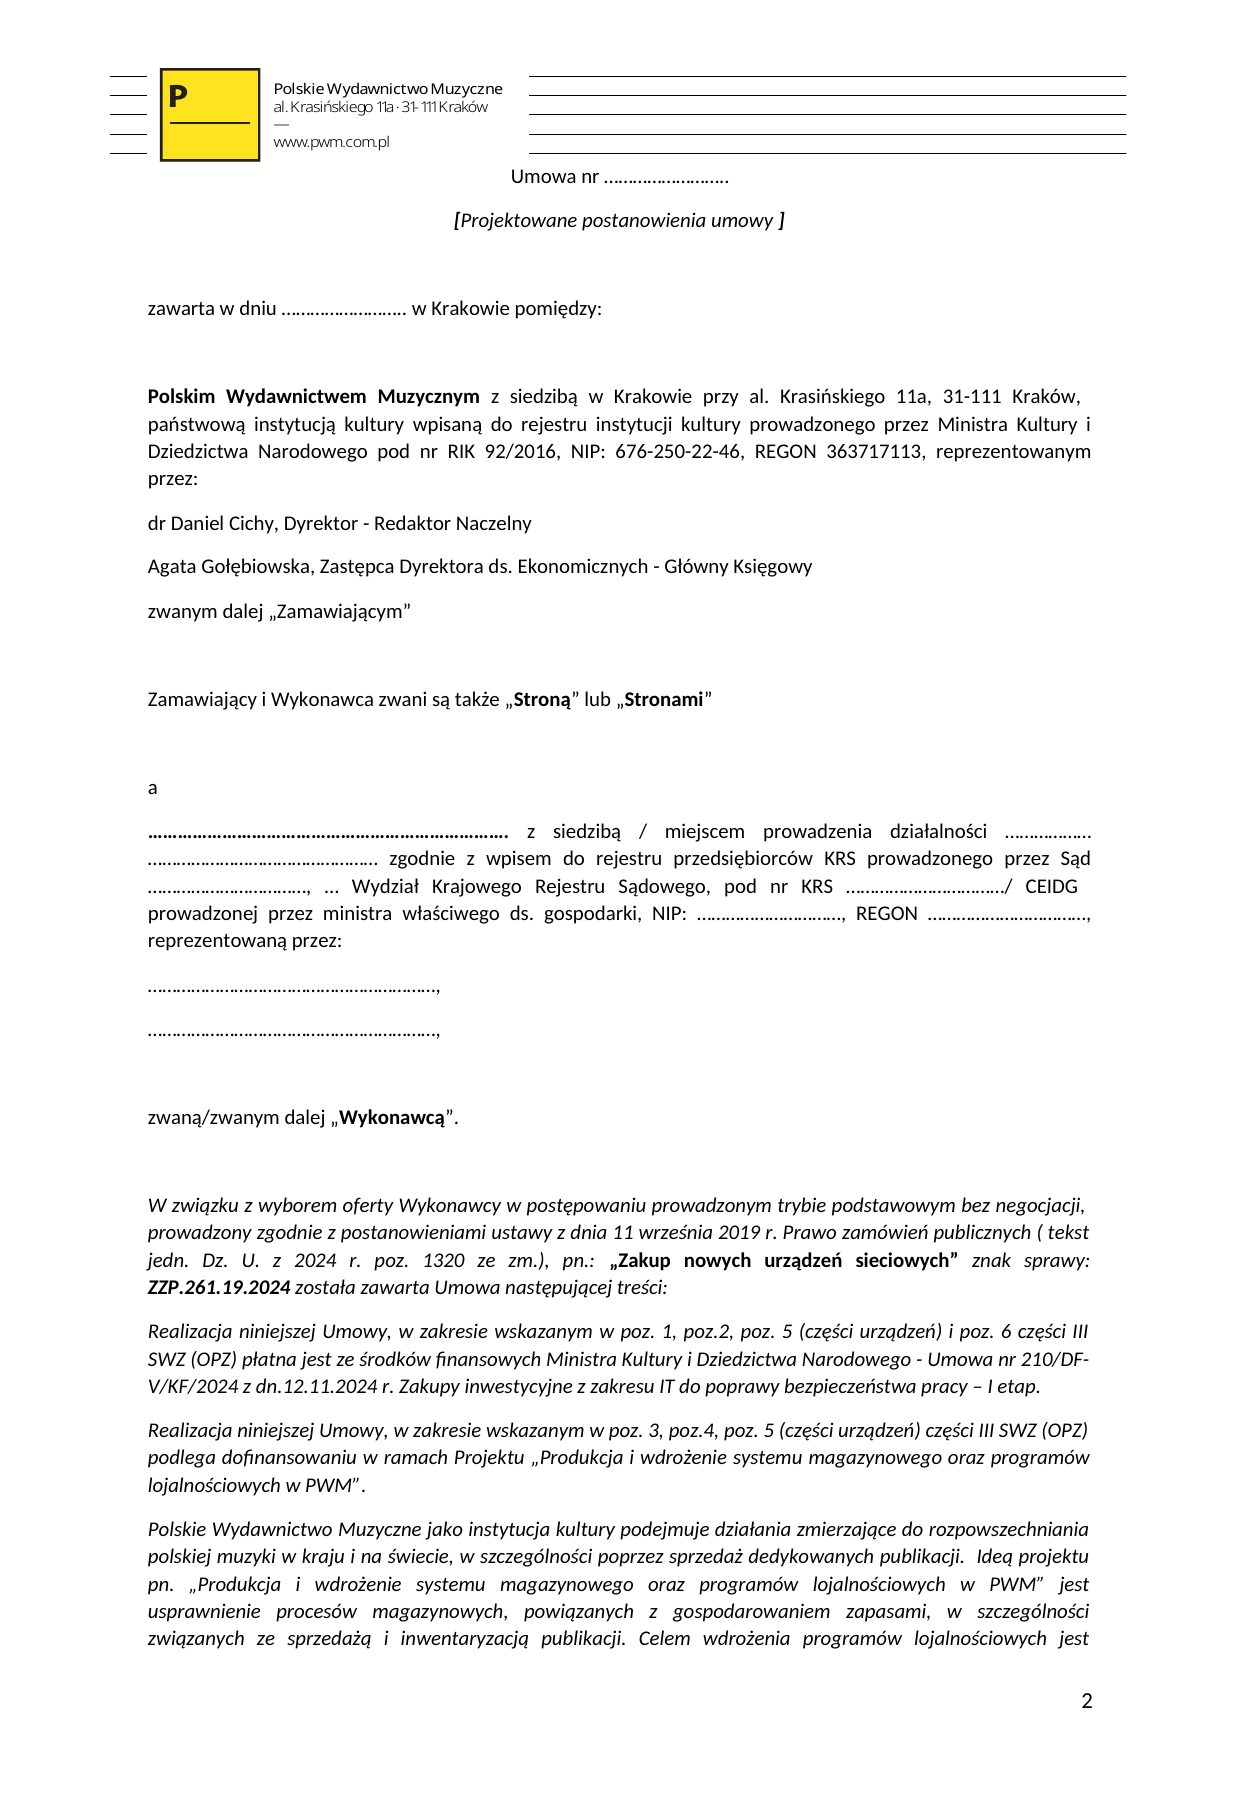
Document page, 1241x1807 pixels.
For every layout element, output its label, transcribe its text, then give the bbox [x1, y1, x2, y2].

text [Projektowane postanowienia umowy ] [148, 207, 1093, 233]
text Umowa nr …………………….. [148, 148, 1093, 188]
text dr Daniel Cichy, Dyrektor - Redaktor Naczelny [148, 510, 1093, 535]
text Realizacja niniejszej Umowy, w zakresie wskazanym w poz. 1, poz.2, poz. 5 (części urządzeń) i poz. 6 części III SWZ (OPZ) płatna jest ze środków finansowych Ministra Kultury i Dziedzictwa Narodowego - Umowa nr 210/DF-V/KF/2024 z dn.12.11.2024 r. Zakupy inwestycyjne z zakresu IT do poprawy bezpieczeństwa pracy – I etap. [148, 1318, 1093, 1398]
text Realizacja niniejszej Umowy, w zakresie wskazanym w poz. 3, poz.4, poz. 5 (części urządzeń) części III SWZ (OPZ) podlega dofinansowaniu w ramach Projektu „Produkcja i wdrożenie systemu magazynowego oraz programów lojalnościowych w PWM”. [148, 1417, 1093, 1497]
text Zamawiający i Wykonawca zwani są także „Stroną” lub „Stronami” [148, 686, 1093, 711]
text a [148, 774, 1093, 799]
text zwaną/zwanym dalej „Wykonawcą”. [148, 1104, 1093, 1129]
text zwanym dalej „Zamawiającym” [148, 598, 1093, 623]
text zawarta w dniu …………………….. w Krakowie pomiędzy: [148, 295, 1093, 321]
text Agata Gołębiowska, Zastępca Dyrektora ds. Ekonomicznych - Główny Księgowy [148, 554, 1093, 579]
text Polskim Wydawnictwem Muzycznym z siedzibą w Krakowie przy al. Krasińskiego 11a, 31-111 Kraków, państwową instytucją kultury wpisaną do rejestru instytucji kultury prowadzonego przez Ministra Kultury i Dziedzictwa Narodowego pod nr RIK 92/2016, NIP: 676-250-22-46, REGON 363717113, reprezentowanym przez: [148, 383, 1093, 491]
text ……………………………………………………, [148, 972, 1093, 997]
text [148, 1516, 1093, 1651]
text W związku z wyborem oferty Wykonawcy w postępowaniu prowadzonym trybie podstawowym bez negocjacji, prowadzony zgodnie z postanowieniami ustawy z dnia 11 września 2019 r. Prawo zamówień publicznych ( tekst jedn. Dz. U. z 2024 r. poz. 1320 ze zm.), pn.: „Zakup nowych urządzeń sieciowych” znak sprawy: ZZP.261.19.2024 została zawarta Umowa następującej treści: [148, 1192, 1093, 1300]
text ……………………………………………………, [148, 1016, 1093, 1041]
text ………………………………………………………………. z siedzibą / miejscem prowadzenia działalności ……………… ………………………………………… zgodnie z wpisem do rejestru przedsiębiorców KRS prowadzonego przez Sąd ……………………………, … Wydział Krajowego Rejestru Sądowego, pod nr KRS ……………………………/ CEIDG prowadzonej przez ministra właściwego ds. gospodarki, NIP: …………………………, REGON ……………………………, reprezentowaną przez: [148, 818, 1093, 953]
